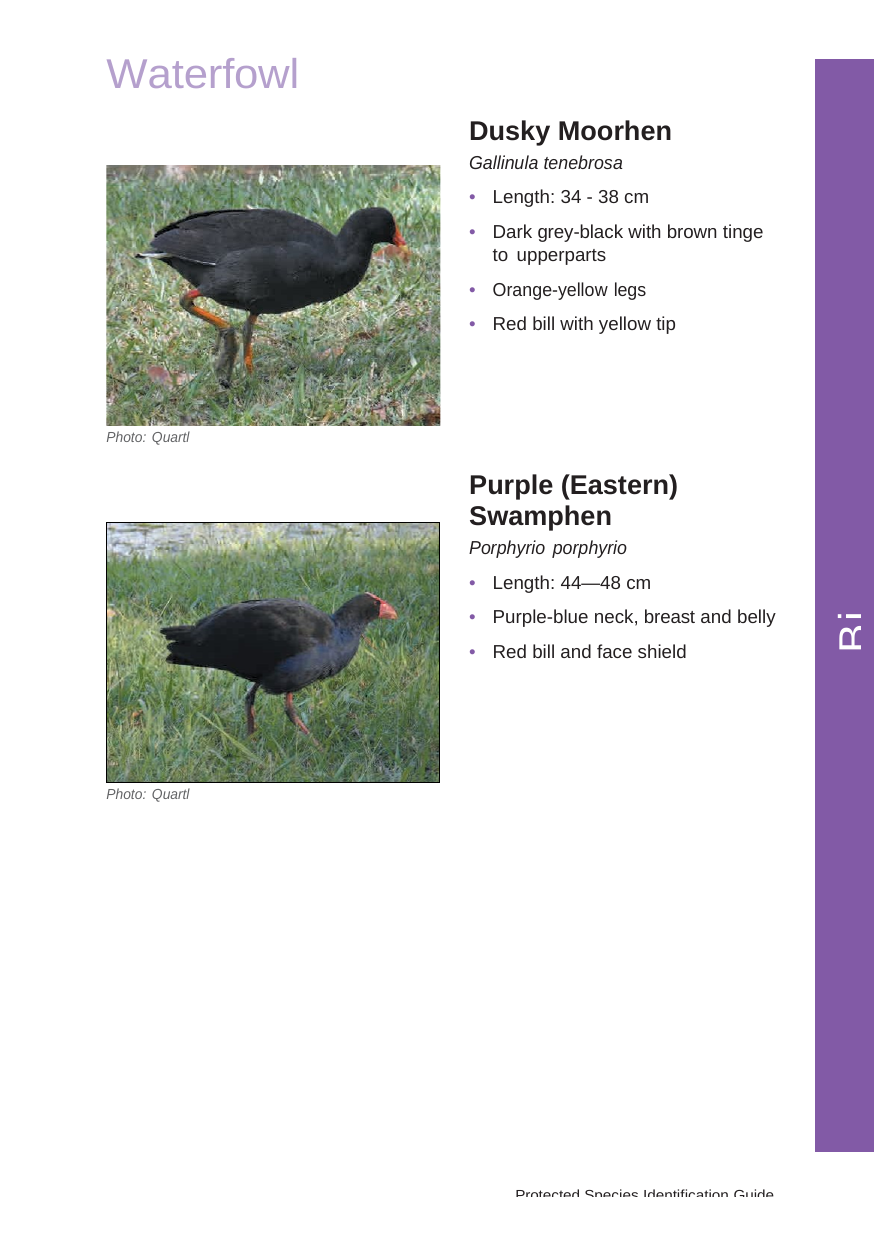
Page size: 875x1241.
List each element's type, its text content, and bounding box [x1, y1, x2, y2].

list Red bill with yellow tip [469, 313, 874, 334]
text Photo: Quartl [106, 786, 874, 803]
picture [106, 165, 441, 426]
list Length: 44—48 cm [469, 571, 874, 593]
list Dark grey-black with brown tinge to upperparts [469, 221, 781, 265]
list Red bill and face shield [469, 641, 874, 662]
list Purple-blue neck, breast and belly [469, 606, 874, 628]
text Photo: Quartl [106, 429, 439, 446]
text Dusky Moorhen [469, 115, 874, 146]
list Orange-yellow legs [469, 278, 874, 300]
list Length: 34 - 38 cm [469, 186, 874, 208]
text Porphyrio porphyrio [469, 537, 874, 558]
picture [107, 523, 439, 782]
text Gallinula tenebrosa [469, 152, 874, 173]
text Purple (Eastern) Swamphen [469, 469, 749, 531]
text Waterfowl [106, 49, 439, 97]
